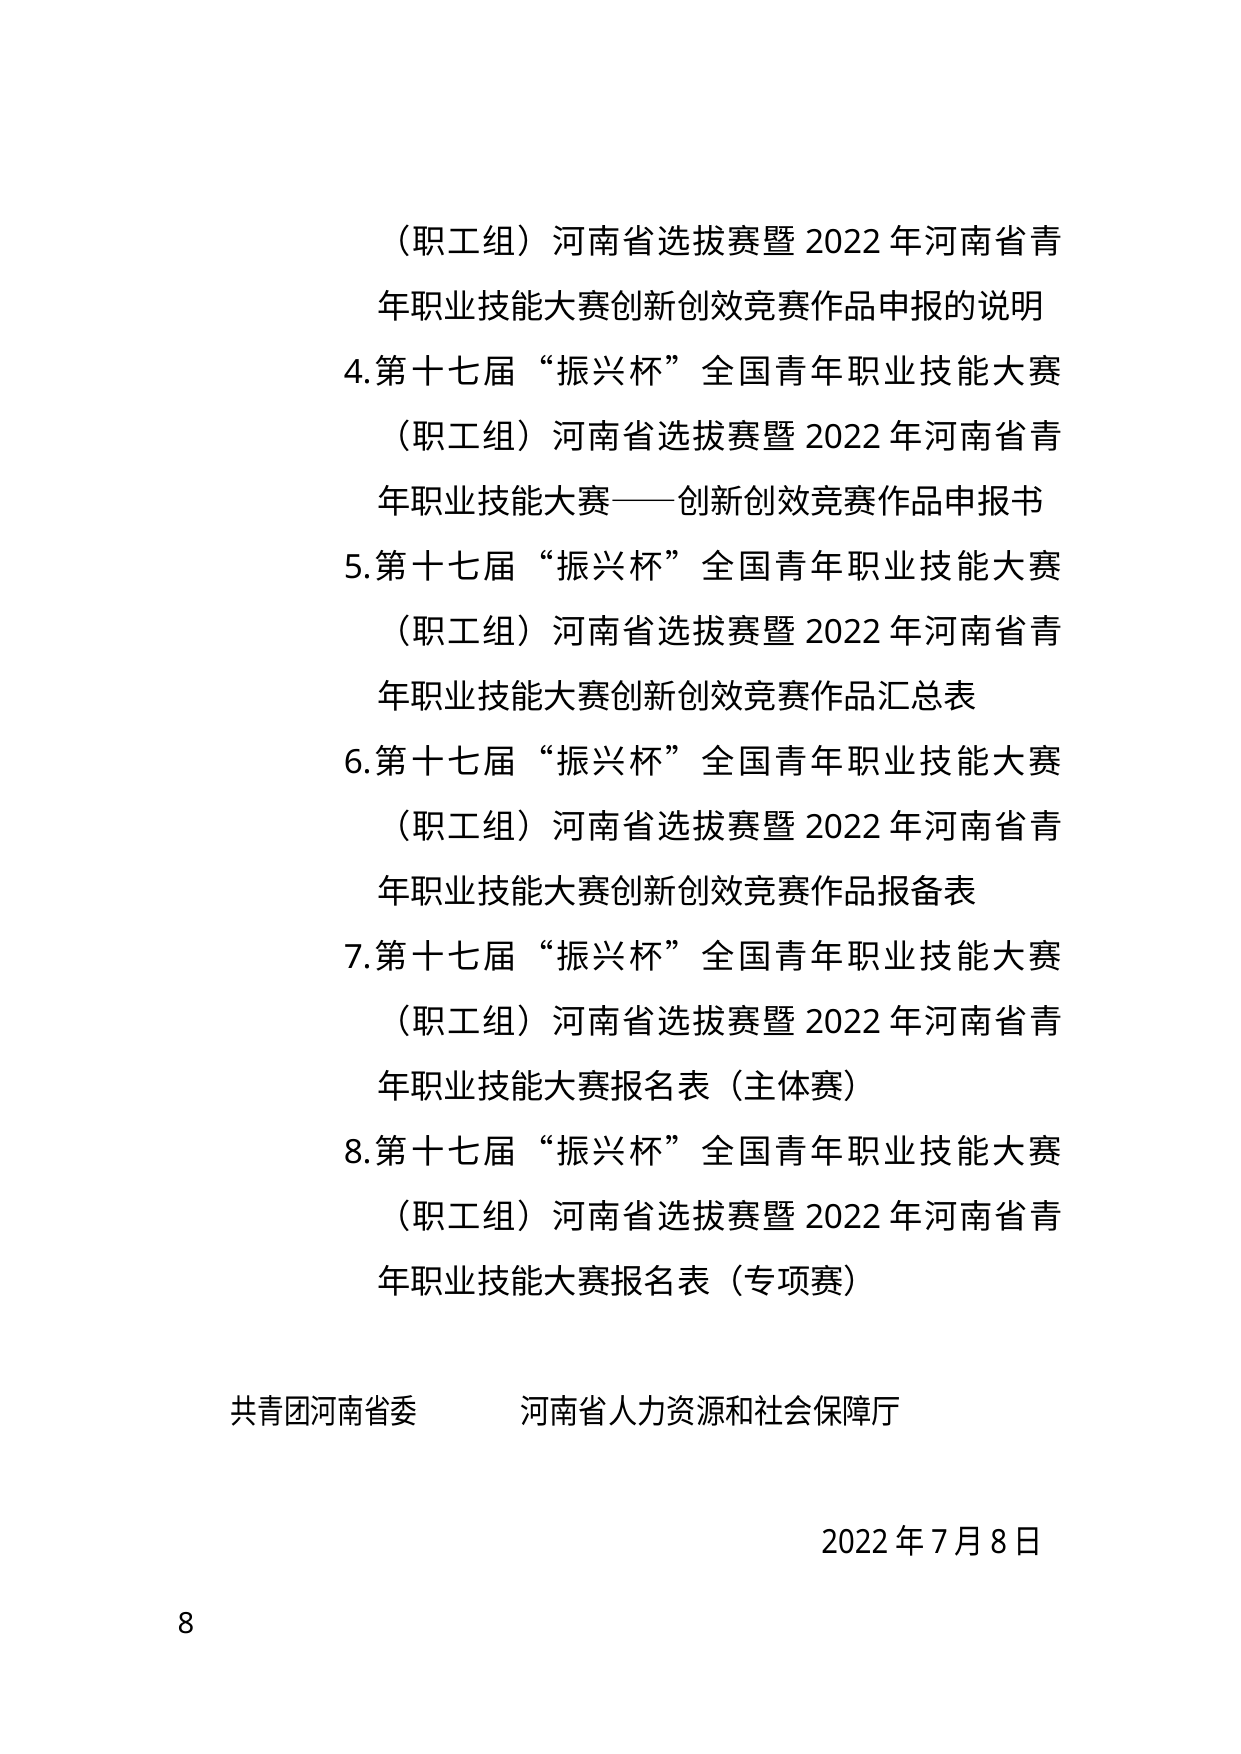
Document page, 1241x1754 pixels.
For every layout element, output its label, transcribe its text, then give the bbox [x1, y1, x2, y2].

text 5.第十七届“振兴杯”全国青年职业技能大赛（职工组）河南省选拔赛暨2022年河南省青年职业技能大赛创新创效竞赛作品汇总表 [343, 531, 1063, 726]
text 7.第十七届“振兴杯”全国青年职业技能大赛（职工组）河南省选拔赛暨2022年河南省青年职业技能大赛报名表（主体赛） [343, 921, 1063, 1116]
text 4.第十七届“振兴杯”全国青年职业技能大赛（职工组）河南省选拔赛暨2022年河南省青年职业技能大赛——创新创效竞赛作品申报书 [343, 336, 1063, 531]
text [343, 206, 1063, 336]
text 6.第十七届“振兴杯”全国青年职业技能大赛（职工组）河南省选拔赛暨2022年河南省青年职业技能大赛创新创效竞赛作品报备表 [343, 726, 1063, 921]
text 8.第十七届“振兴杯”全国青年职业技能大赛（职工组）河南省选拔赛暨2022年河南省青年职业技能大赛报名表（专项赛） [343, 1116, 1063, 1311]
text 2022年7月8日 [177, 1506, 1063, 1571]
text 共青团河南省委 河南省人力资源和社会保障厅 [177, 1376, 1063, 1441]
